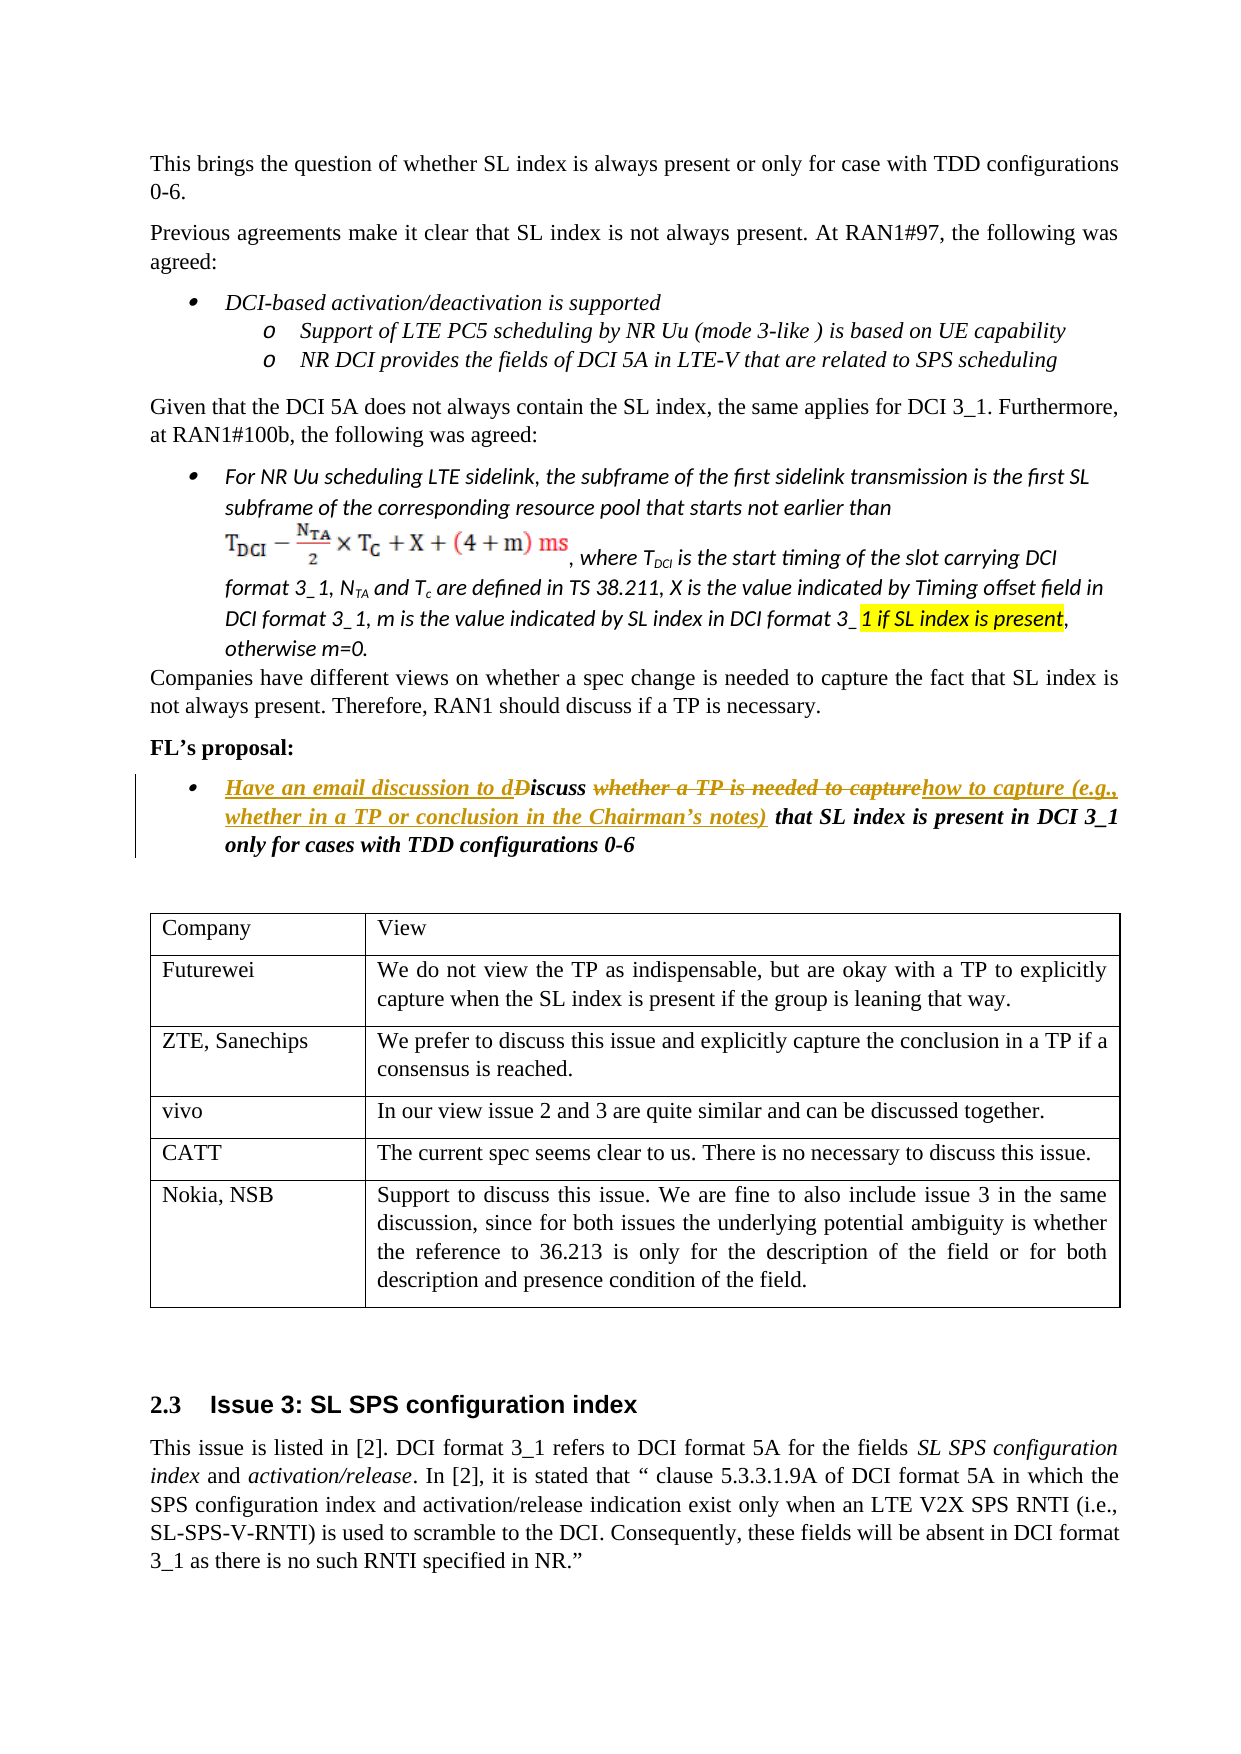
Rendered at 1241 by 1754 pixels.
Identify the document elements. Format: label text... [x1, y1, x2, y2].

table_cell Support to discuss this issue. We are fine to also include issue 3 in the same discussion, since for both issues the underlying potential ambiguity is whether the reference to 36.213 is only for the description of the field or for both description and presence condition of the field. [366, 1181, 1119, 1307]
list Support of LTE PC5 scheduling by NR Uu (mode 3-like ) is based on UE capability [262, 317, 1120, 345]
list NR DCI provides the fields of DCI 5A in LTE-V that are related to SPS scheduling [262, 347, 1120, 375]
table_header Company [151, 914, 365, 955]
table_cell In our view issue 2 and 3 are quite similar and can be discussed together. [366, 1097, 1119, 1138]
table_header View [366, 914, 1119, 955]
table_cell Futurewei [151, 956, 365, 1026]
text This brings the question of whether SL index is always present or only for case with TDD configurations 0-6. [150, 150, 1120, 205]
text FL’s proposal: [150, 733, 1120, 760]
table_cell CATT [151, 1139, 365, 1180]
table_cell ZTE, Sanechips [151, 1027, 365, 1096]
list iscuss that SL index is present in DCI 3_1only for cases with TDD configurations 0-6 [187, 774, 1120, 858]
picture [225, 522, 569, 566]
table_cell We prefer to discuss this issue and explicitly capture the conclusion in a TP if a consensus is reached. [366, 1027, 1119, 1096]
text This issue is listed in [2]. DCI format 3_1 refers to DCI format 5A for the fields SL SPS configuration index and activation/release. In [2], it is stated that “ clause 5.3.3.1.9A of DCI format 5A in which the SPS configuration index and activation/release indication exist only when an LTE V2X SPS RNTI (i.e., SL-SPS-V-RNTI) is used to scramble to the DCI. Consequently, these fields will be absent in DCI format 3_1 as there is no such RNTI specified in NR.” [150, 1434, 1120, 1574]
table_cell Nokia, NSB [151, 1181, 365, 1307]
table_cell The current spec seems clear to us. There is no necessary to discuss this issue. [366, 1139, 1119, 1180]
text Companies have different views on whether a spec change is needed to capture the fact that SL index is not always present. Therefore, RAN1 should discuss if a TP is necessary. [150, 664, 1120, 719]
subtitle Issue 3: SL SPS configuration index [150, 1390, 1120, 1419]
table_cell vivo [151, 1097, 365, 1138]
text Previous agreements make it clear that SL index is not always present. At RAN1#97, the following was agreed: [150, 219, 1120, 274]
table_cell We do not view the TP as indispensable, but are okay with a TP to explicitly capture when the SL index is present if the group is leaning that way. [366, 956, 1119, 1026]
list DCI-based activation/deactivation is supported [187, 289, 1120, 315]
list For NR Uu scheduling LTE sidelink, the subframe of the first sidelink transmission is the first SL subframe of the corresponding resource pool that starts not earlier than , where TDCI is the start timing of the slot carrying DCI format 3_1, NTA and Tc are defined in TS 38.211, X is the value indicated by Timing offset field in DCI format 3_1, m is the value indicated by SL index in DCI format 3_1 if SL index is present, otherwise m=0. [187, 462, 1120, 662]
text Given that the DCI 5A does not always contain the SL index, the same applies for DCI 3_1. Furthermore, at RAN1#100b, the following was agreed: [150, 393, 1120, 448]
